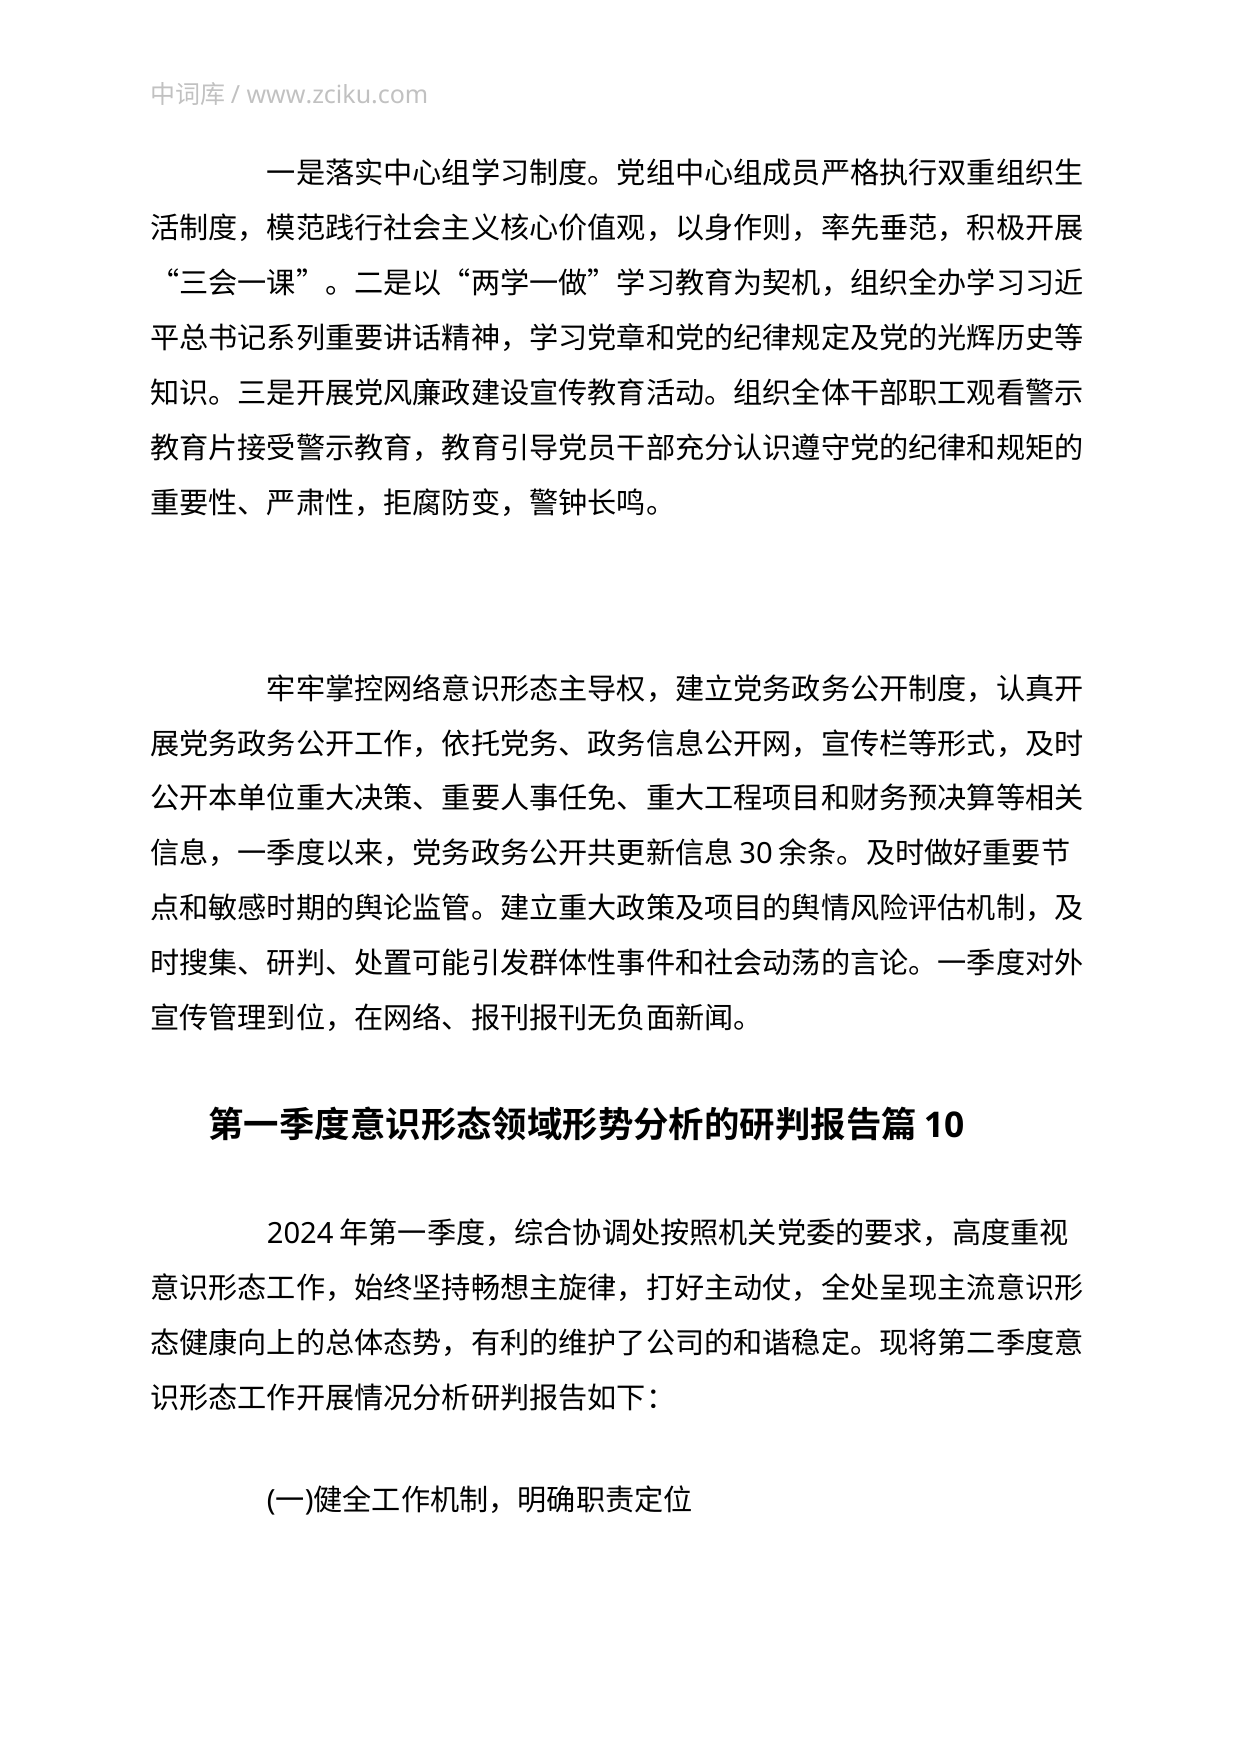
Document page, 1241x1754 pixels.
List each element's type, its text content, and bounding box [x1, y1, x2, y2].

text 第一季度意识形态领域形势分析的研判报告篇10 [150, 1097, 1090, 1148]
text 牢牢掌控网络意识形态主导权，建立党务政务公开制度，认真开展党务政务公开工作，依托党务、政务信息公开网，宣传栏等形式，及时公开本单位重大决策、重要人事任免、重大工程项目和财务预决算等相关信息，一季度以来，党务政务公开共更新信息30余条。及时做好重要节点和敏感时期的舆论监管。建立重大政策及项目的舆情风险评估机制，及时搜集、研判、处置可能引发群体性事件和社会动荡的言论。一季度对外宣传管理到位，在网络、报刊报刊无负面新闻。 [150, 665, 1090, 1037]
text 一是落实中心组学习制度。党组中心组成员严格执行双重组织生活制度，模范践行社会主义核心价值观，以身作则，率先垂范，积极开展“三会一课”。二是以“两学一做”学习教育为契机，组织全办学习习近平总书记系列重要讲话精神，学习党章和党的纪律规定及党的光辉历史等知识。三是开展党风廉政建设宣传教育活动。组织全体干部职工观看警示教育片接受警示教育，教育引导党员干部充分认识遵守党的纪律和规矩的重要性、严肃性，拒腐防变，警钟长鸣。 [150, 150, 1090, 522]
text (一)健全工作机制，明确职责定位 [150, 1477, 1090, 1519]
text 2024年第一季度，综合协调处按照机关党委的要求，高度重视意识形态工作，始终坚持畅想主旋律，打好主动仗，全处呈现主流意识形态健康向上的总体态势，有利的维护了公司的和谐稳定。现将第二季度意识形态工作开展情况分析研判报告如下： [150, 1210, 1090, 1417]
